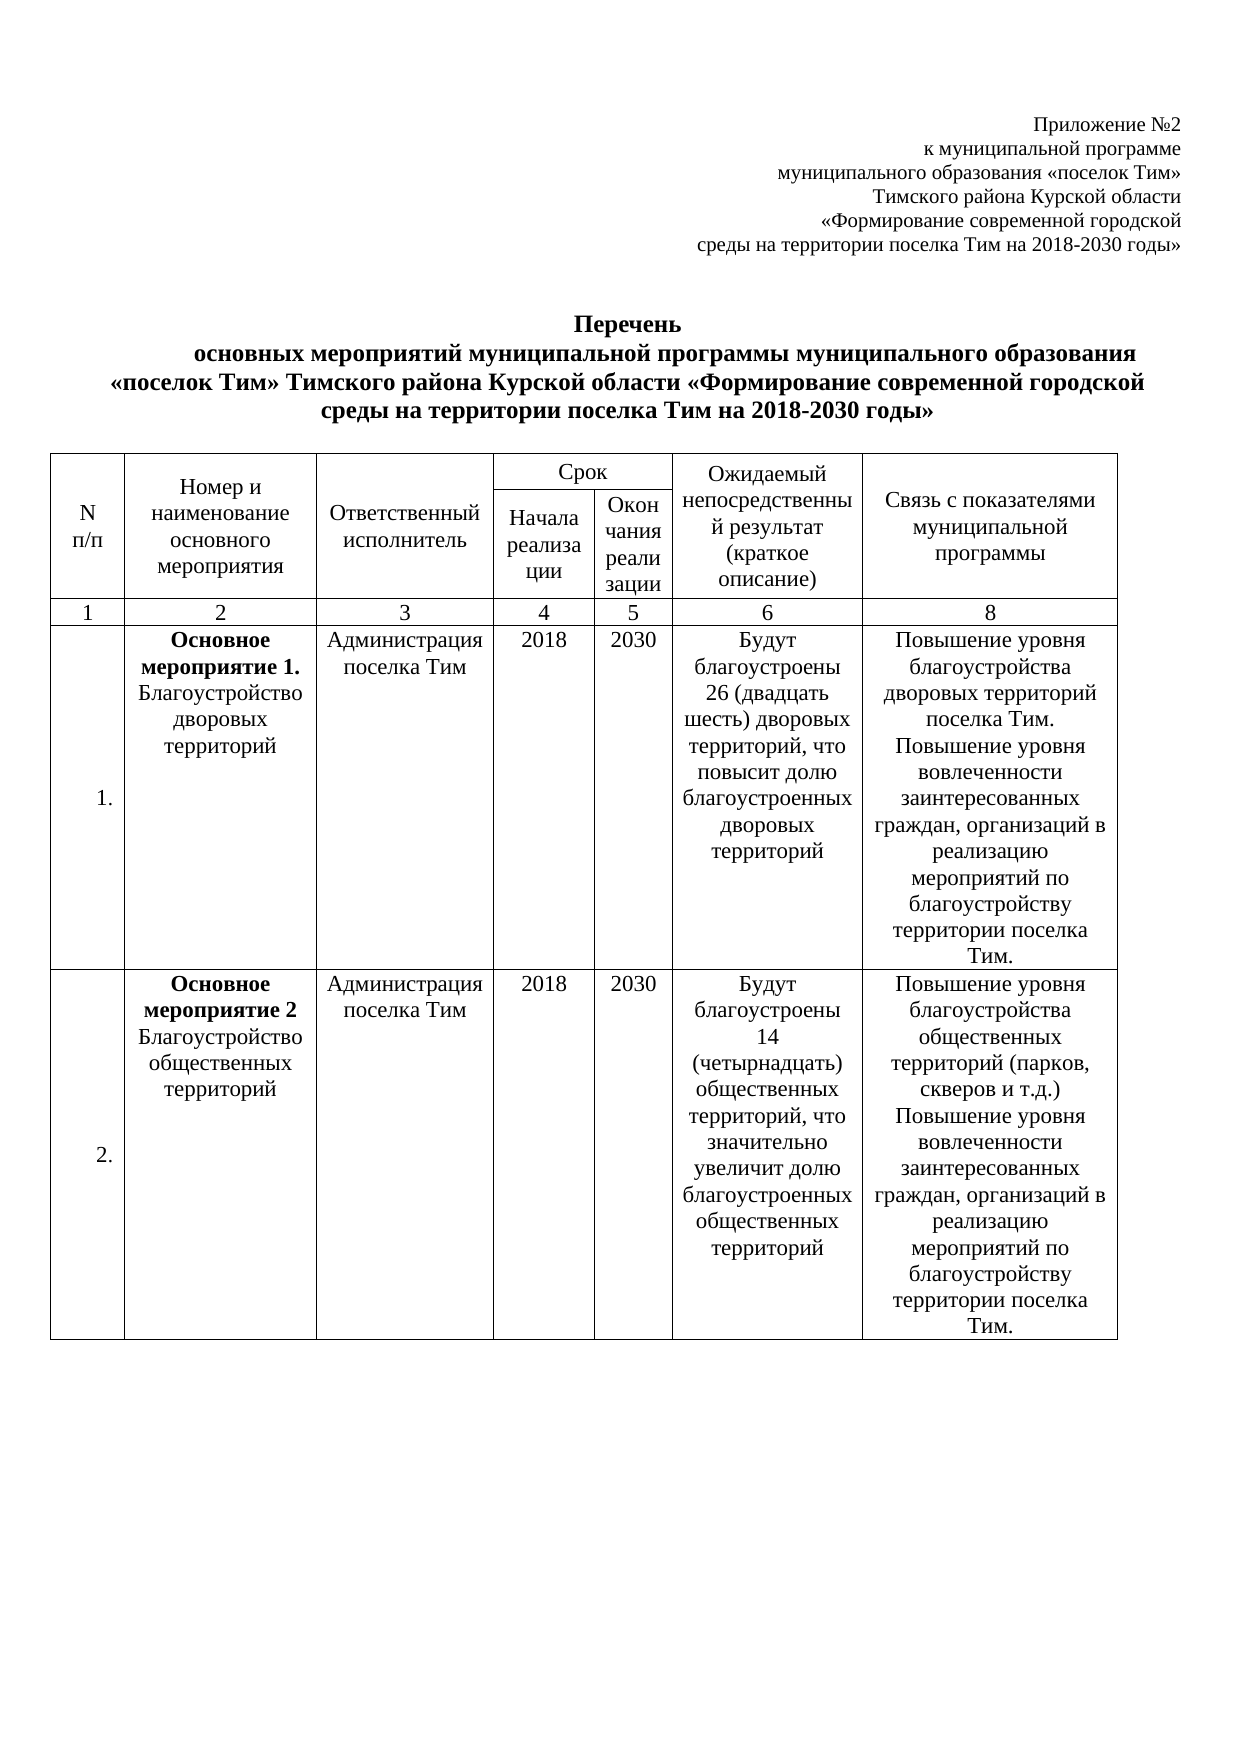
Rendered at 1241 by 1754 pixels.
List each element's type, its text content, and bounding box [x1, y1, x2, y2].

table_cell 4 [494, 599, 594, 625]
text Приложение №2 [74, 112, 1181, 136]
table_cell Основное мероприятие 2 Благоустройство общественных территорий [125, 970, 316, 1339]
table_cell 3 [317, 599, 493, 625]
table_cell 2018 [494, 626, 594, 969]
table_cell 2030 [595, 626, 672, 969]
table_cell 2018 [494, 970, 594, 1339]
table_cell 8 [863, 599, 1117, 625]
table_cell Будут благоустроены 14 (четырнадцать) общественных территорий, что значительно увеличит долю благоустроенных общественных территорий [673, 970, 862, 1339]
table_header Номер и наименование основного мероприятия [125, 454, 316, 598]
table_cell Администрация поселка Тим [317, 626, 493, 969]
title к муниципальной программе [74, 136, 1181, 160]
table_header Срок [494, 454, 672, 489]
table_cell 5 [595, 599, 672, 625]
table_cell Будут благоустроены 26 (двадцать шесть) дворовых территорий, что повысит долю благоустроенных дворовых территорий [673, 626, 862, 969]
text Тимского района Курской области [74, 184, 1181, 208]
table_header Ответственный исполнитель [317, 454, 493, 598]
table_header Ожидаемый непосредственный результат (краткое описание) [673, 454, 862, 598]
table_cell Администрация поселка Тим [317, 970, 493, 1339]
text муниципального образования «поселок Тим» [74, 160, 1181, 184]
text среды на территории поселка Тим на 2018-2030 годы» [74, 232, 1181, 256]
table_cell 6 [673, 599, 862, 625]
table_cell Окончания реализации [595, 490, 672, 598]
table_cell [51, 626, 124, 969]
table_cell Повышение уровня благоустройства общественных территорий (парков, скверов и т.д.) Повышение уровня вовлеченности заинтересованных граждан, организаций в реализацию мероприятий по благоустройству территории поселка Тим. [863, 970, 1117, 1339]
table_cell 2 [125, 599, 316, 625]
text Перечень [74, 309, 1181, 338]
text «Формирование современной городской [74, 208, 1181, 232]
text основных мероприятий муниципальной программы муниципального образования «поселок Тим» Тимского района Курской области «Формирование современной городской среды на территории поселка Тим на 2018-2030 годы» [74, 338, 1181, 424]
table_cell Начала реализации [494, 490, 594, 598]
table_cell Основное мероприятие 1. Благоустройство дворовых территорий [125, 626, 316, 969]
table_header Связь с показателями муниципальной программы [863, 454, 1117, 598]
table_cell 2030 [595, 970, 672, 1339]
table_cell Повышение уровня благоустройства дворовых территорий поселка Тим. Повышение уровня вовлеченности заинтересованных граждан, организаций в реализацию мероприятий по благоустройству территории поселка Тим. [863, 626, 1117, 969]
table_cell 1 [51, 599, 124, 625]
table_header N п/п [51, 454, 124, 598]
table_cell [51, 970, 124, 1339]
